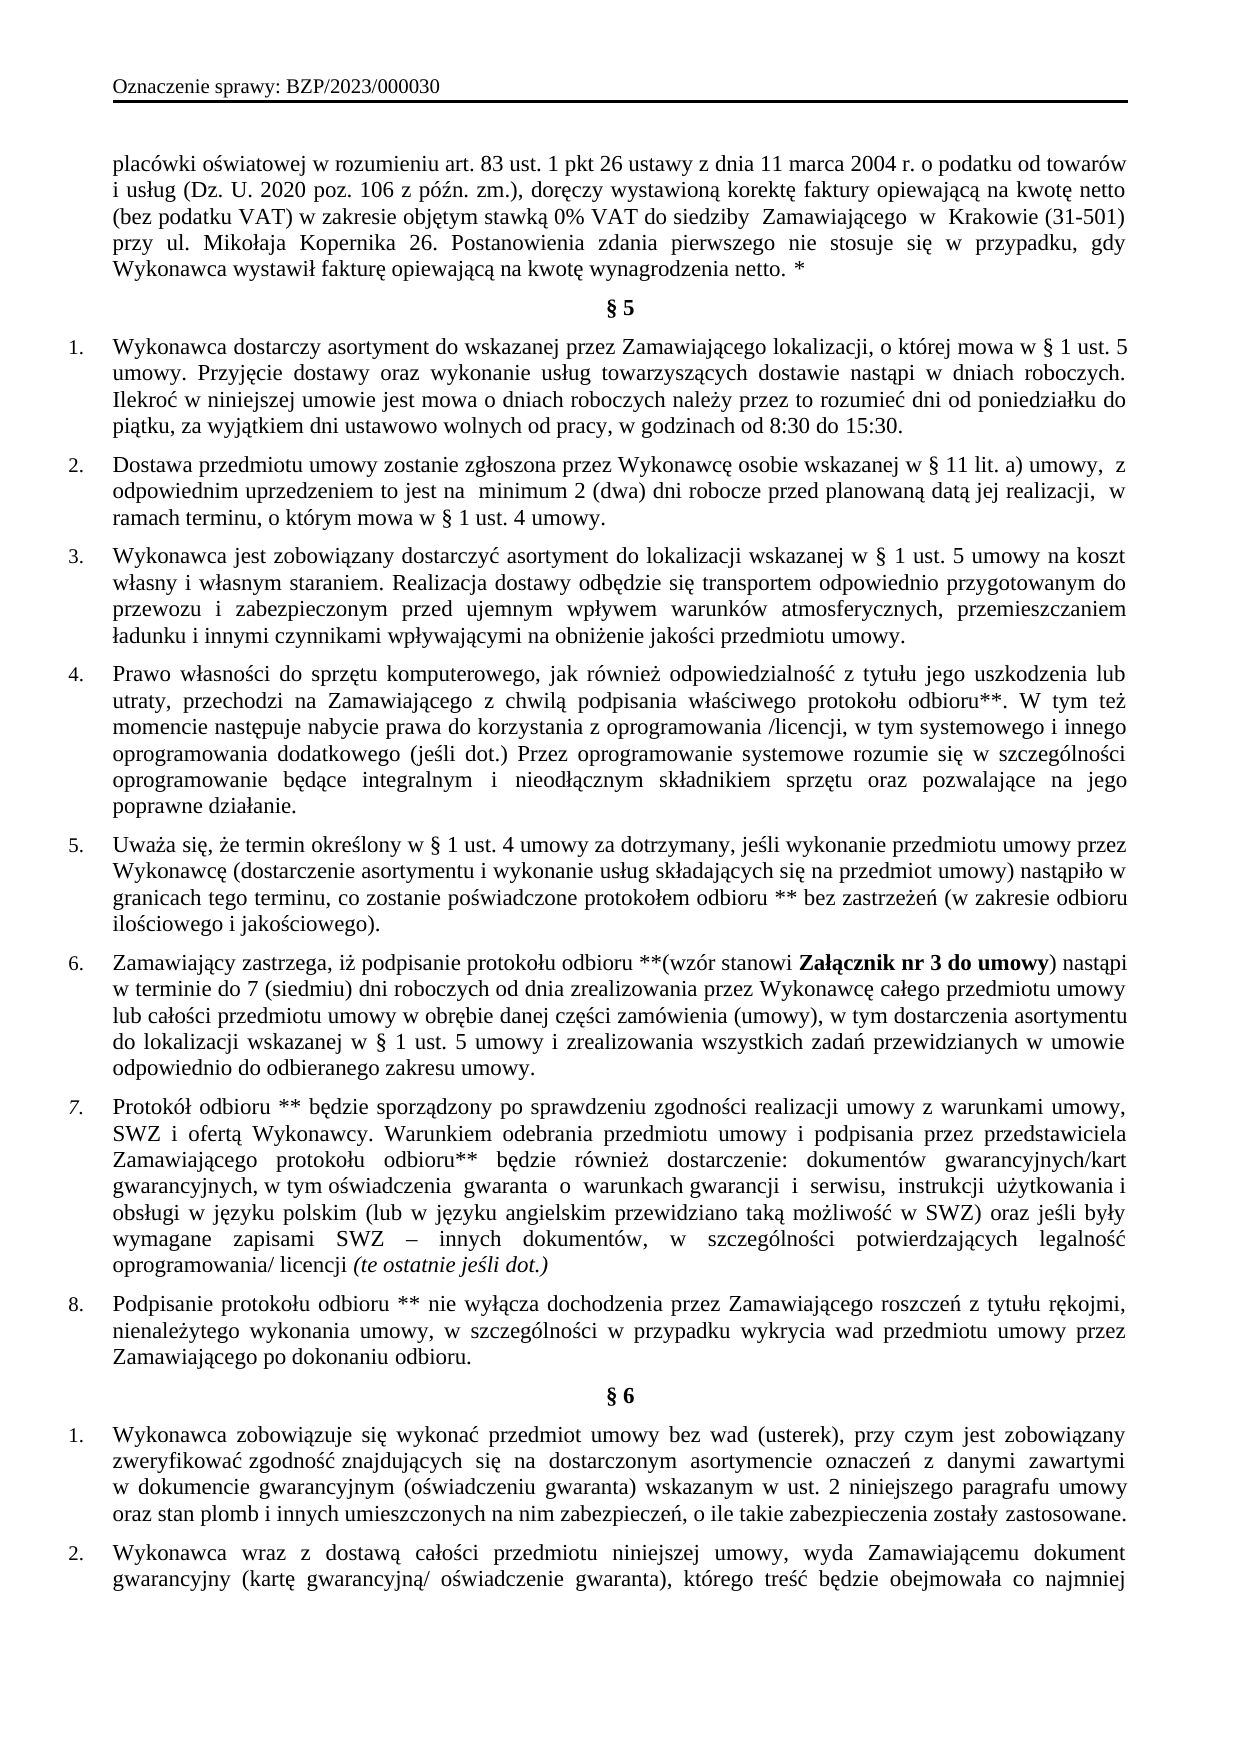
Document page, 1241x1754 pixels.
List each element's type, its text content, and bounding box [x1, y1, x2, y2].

list Podpisanie protokołu odbioru ** nie wyłącza dochodzenia przez Zamawiającego roszczeń z tytułu rękojmi, nienależytego wykonania umowy, w szczególności w przypadku wykrycia wad przedmiotu umowy przez Zamawiającego po dokonaniu odbioru. [68, 1290, 1128, 1369]
list Wykonawca jest zobowiązany dostarczyć asortyment do lokalizacji wskazanej w § 1 ust. 5 umowy na koszt własny i własnym staraniem. Realizacja dostawy odbędzie się transportem odpowiednio przygotowanym do przewozu i zabezpieczonym przed ujemnym wpływem warunków atmosferycznych, przemieszczaniem ładunku i innymi czynnikami wpływającymi na obniżenie jakości przedmiotu umowy. [68, 543, 1128, 648]
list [75, 150, 1128, 282]
list Wykonawca zobowiązuje się wykonać przedmiot umowy bez wad (usterek), przy czym jest zobowiązany zweryfikować zgodność znajdujących się na dostarczonym asortymencie oznaczeń z danymi zawartymi w dokumencie gwarancyjnym (oświadczeniu gwaranta) wskazanym w ust. 2 niniejszego paragrafu umowy oraz stan plomb i innych umieszczonych na nim zabezpieczeń, o ile takie zabezpieczenia zostały zastosowane. [68, 1421, 1128, 1526]
list Uważa się, że termin określony w § 1 ust. 4 umowy za dotrzymany, jeśli wykonanie przedmiotu umowy przez Wykonawcę (dostarczenie asortymentu i wykonanie usług składających się na przedmiot umowy) nastąpiło w granicach tego terminu, co zostanie poświadczone protokołem odbioru ** bez zastrzeżeń (w zakresie odbioru ilościowego i jakościowego). [68, 831, 1128, 937]
subtitle § 6 [112, 1382, 1128, 1408]
list Dostawa przedmiotu umowy zostanie zgłoszona przez Wykonawcę osobie wskazanej w § 11 lit. a) umowy, z odpowiednim uprzedzeniem to jest na minimum 2 (dwa) dni robocze przed planowaną datą jej realizacji, w ramach terminu, o którym mowa w § 1 ust. 4 umowy. [68, 451, 1128, 530]
list Prawo własności do sprzętu komputerowego, jak również odpowiedzialność z tytułu jego uszkodzenia lub utraty, przechodzi na Zamawiającego z chwilą podpisania właściwego protokołu odbioru**. W tym też momencie następuje nabycie prawa do korzystania z oprogramowania /licencji, w tym systemowego i innego oprogramowania dodatkowego (jeśli dot.) Przez oprogramowanie systemowe rozumie się w szczególności oprogramowanie będące integralnym i nieodłącznym składnikiem sprzętu oraz pozwalające na jego poprawne działanie. [68, 661, 1128, 819]
list Wykonawca dostarczy asortyment do wskazanej przez Zamawiającego lokalizacji, o której mowa w § 1 ust. 5 umowy. Przyjęcie dostawy oraz wykonanie usług towarzyszących dostawie nastąpi w dniach roboczych. Ilekroć w niniejszej umowie jest mowa o dniach roboczych należy przez to rozumieć dni od poniedziałku do piątku, za wyjątkiem dni ustawowo wolnych od pracy, w godzinach od 8:30 do 15:30. [68, 333, 1128, 438]
list Protokół odbioru ** będzie sporządzony po sprawdzeniu zgodności realizacji umowy z warunkami umowy, SWZ i ofertą Wykonawcy. Warunkiem odebrania przedmiotu umowy i podpisania przez przedstawiciela Zamawiającego protokołu odbioru** będzie również dostarczenie: dokumentów gwarancyjnych/kart gwarancyjnych, w tym oświadczenia gwaranta o warunkach gwarancji i serwisu, instrukcji użytkowania i obsługi w języku polskim (lub w języku angielskim przewidziano taką możliwość w SWZ) oraz jeśli były wymagane zapisami SWZ – innych dokumentów, w szczególności potwierdzających legalność oprogramowania/ licencji (te ostatnie jeśli dot.) [68, 1093, 1128, 1278]
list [68, 1539, 1128, 1591]
list Zamawiający zastrzega, iż podpisanie protokołu odbioru **(wzór stanowi Załącznik nr 3 do umowy) nastąpi w terminie do 7 (siedmiu) dni roboczych od dnia zrealizowania przez Wykonawcę całego przedmiotu umowy lub całości przedmiotu umowy w obrębie danej części zamówienia (umowy), w tym dostarczenia asortymentu do lokalizacji wskazanej w § 1 ust. 5 umowy i zrealizowania wszystkich zadań przewidzianych w umowie odpowiednio do odbieranego zakresu umowy. [68, 949, 1128, 1081]
subtitle § 5 [112, 294, 1128, 321]
